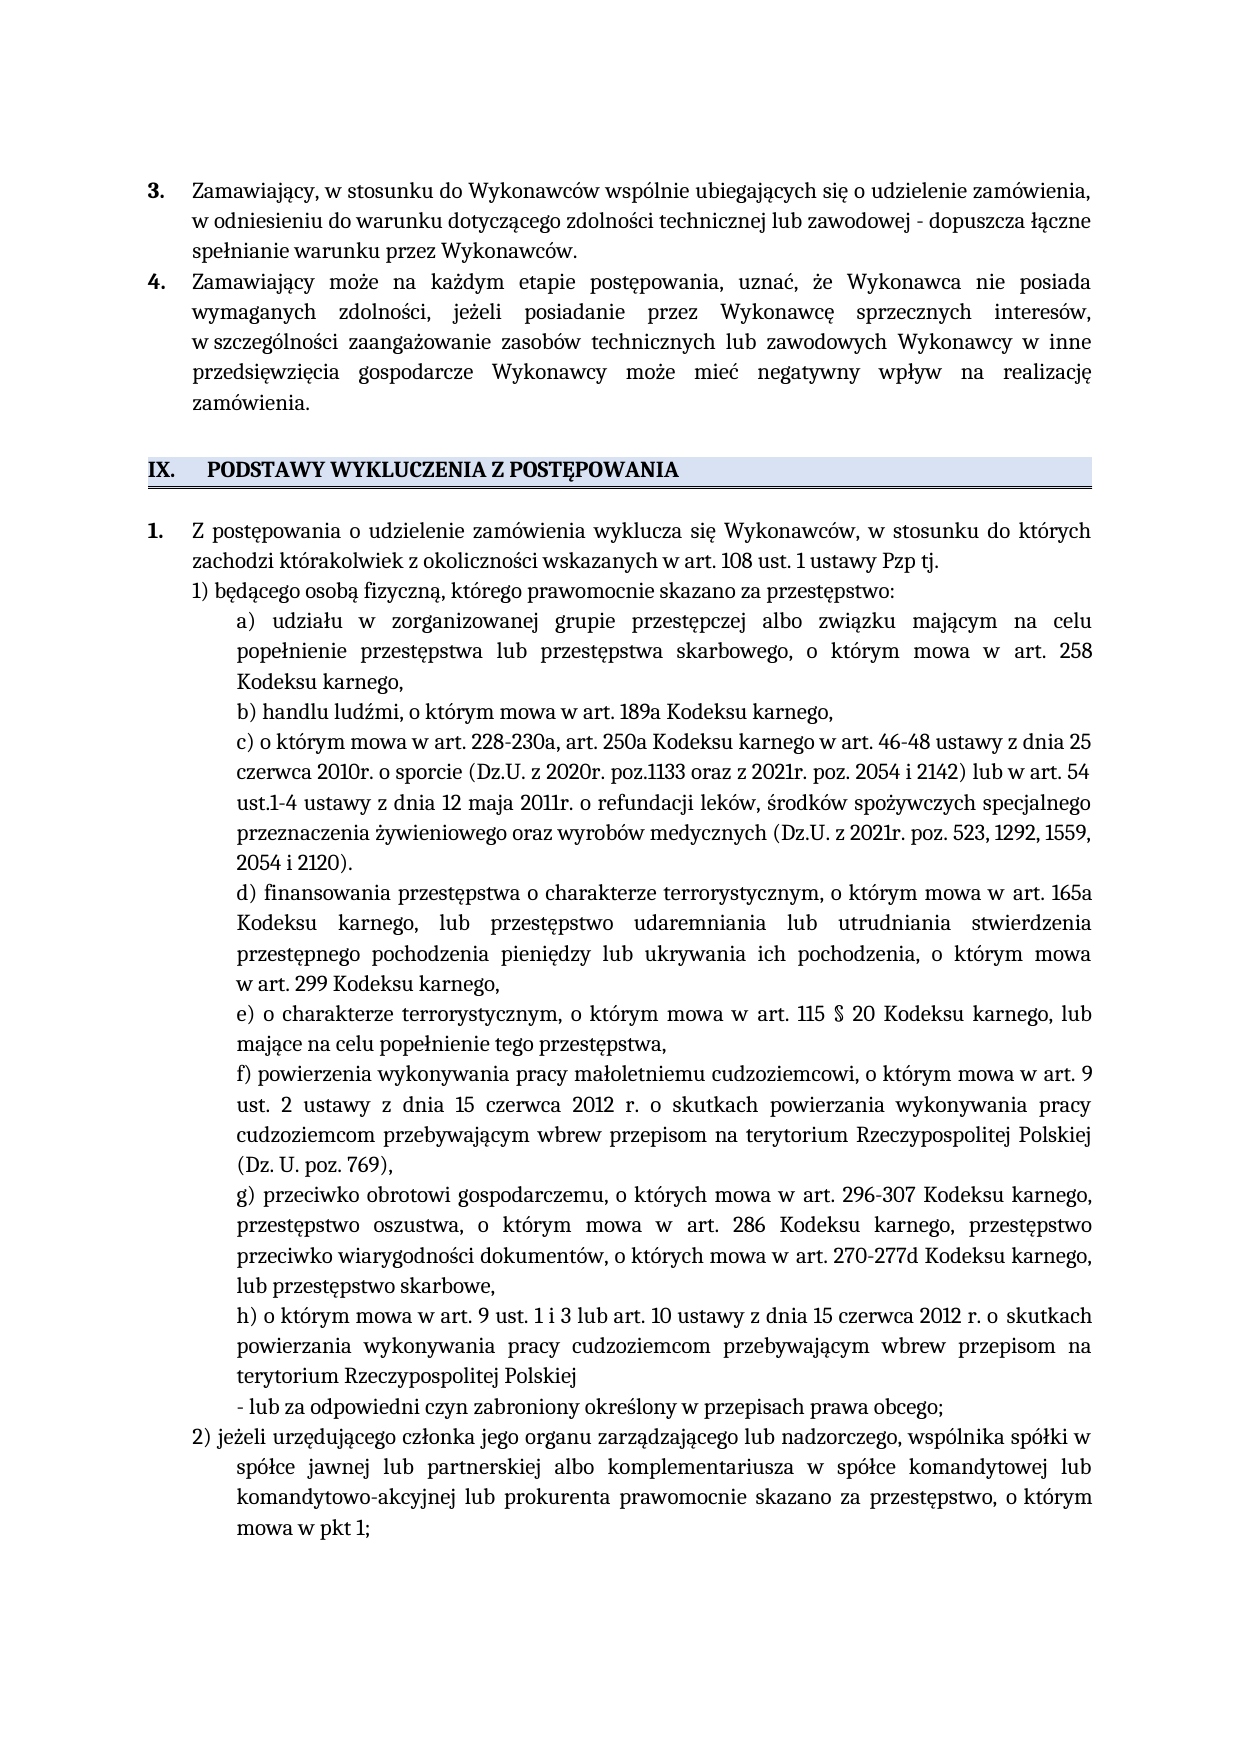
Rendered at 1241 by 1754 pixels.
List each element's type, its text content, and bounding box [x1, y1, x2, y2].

text IX. PODSTAWY WYKLUCZENIA Z POSTĘPOWANIA [148, 457, 1092, 486]
text c) o którym mowa w art. 228-230a, art. 250a Kodeksu karnego w art. 46-48 ustawy z dnia 25 czerwca 2010r. o sporcie (Dz.U. z 2020r. poz.1133 oraz z 2021r. poz. 2054 i 2142) lub w art. 54 ust.1-4 ustawy z dnia 12 maja 2011r. o refundacji leków, środków spożywczych specjalnego przeznaczenia żywieniowego oraz wyrobów medycznych (Dz.U. z 2021r. poz. 523, 1292, 1559, 2054 i 2120). [236, 729, 1092, 876]
text b) handlu ludźmi, o którym mowa w art. 189a Kodeksu karnego, [236, 699, 1092, 725]
text 1) będącego osobą fizyczną, którego prawomocnie skazano za przestępstwo: [192, 578, 1092, 604]
text g) przeciwko obrotowi gospodarczemu, o których mowa w art. 296-307 Kodeksu karnego, przestępstwo oszustwa, o którym mowa w art. 286 Kodeksu karnego, przestępstwo przeciwko wiarygodności dokumentów, o których mowa w art. 270-277d Kodeksu karnego, lub przestępstwo skarbowe, [236, 1182, 1092, 1299]
text - lub za odpowiedni czyn zabroniony określony w przepisach prawa obcego; [236, 1393, 1092, 1420]
text e) o charakterze terrorystycznym, o którym mowa w art. 115 § 20 Kodeksu karnego, lub mające na celu popełnienie tego przestępstwa, [236, 1001, 1092, 1057]
text a) udziału w zorganizowanej grupie przestępczej albo związku mającym na celu popełnienie przestępstwa lub przestępstwa skarbowego, o którym mowa w art. 258 Kodeksu karnego, [236, 608, 1092, 695]
text 3. Zamawiający, w stosunku do Wykonawców wspólnie ubiegających się o udzielenie zamówienia, w odniesieniu do warunku dotyczącego zdolności technicznej lub zawodowej - dopuszcza łączne spełnianie warunku przez Wykonawców. [148, 178, 1092, 265]
text d) finansowania przestępstwa o charakterze terrorystycznym, o którym mowa w art. 165a Kodeksu karnego, lub przestępstwo udaremniania lub utrudniania stwierdzenia przestępnego pochodzenia pieniędzy lub ukrywania ich pochodzenia, o którym mowa w art. 299 Kodeksu karnego, [236, 880, 1092, 997]
text 4. Zamawiający może na każdym etapie postępowania, uznać, że Wykonawca nie posiada wymaganych zdolności, jeżeli posiadanie przez Wykonawcę sprzecznych interesów, w szczególności zaangażowanie zasobów technicznych lub zawodowych Wykonawcy w inne przedsięwzięcia gospodarcze Wykonawcy może mieć negatywny wpływ na realizację zamówienia. [148, 268, 1092, 416]
text 1. Z postępowania o udzielenie zamówienia wyklucza się Wykonawców, w stosunku do których zachodzi którakolwiek z okoliczności wskazanych w art. 108 ust. 1 ustawy Pzp tj. [148, 517, 1092, 574]
text f) powierzenia wykonywania pracy małoletniemu cudzoziemcowi, o którym mowa w art. 9 ust. 2 ustawy z dnia 15 czerwca 2012 r. o skutkach powierzania wykonywania pracy cudzoziemcom przebywającym wbrew przepisom na terytorium Rzeczypospolitej Polskiej (Dz. U. poz. 769), [236, 1061, 1092, 1178]
text 2) jeżeli urzędującego członka jego organu zarządzającego lub nadzorczego, wspólnika spółki w spółce jawnej lub partnerskiej albo komplementariusza w spółce komandytowej lub komandytowo-akcyjnej lub prokurenta prawomocnie skazano za przestępstwo, o którym mowa w pkt 1; [192, 1424, 1092, 1541]
text h) o którym mowa w art. 9 ust. 1 i 3 lub art. 10 ustawy z dnia 15 czerwca 2012 r. o skutkach powierzania wykonywania pracy cudzoziemcom przebywającym wbrew przepisom na terytorium Rzeczypospolitej Polskiej [236, 1303, 1092, 1390]
